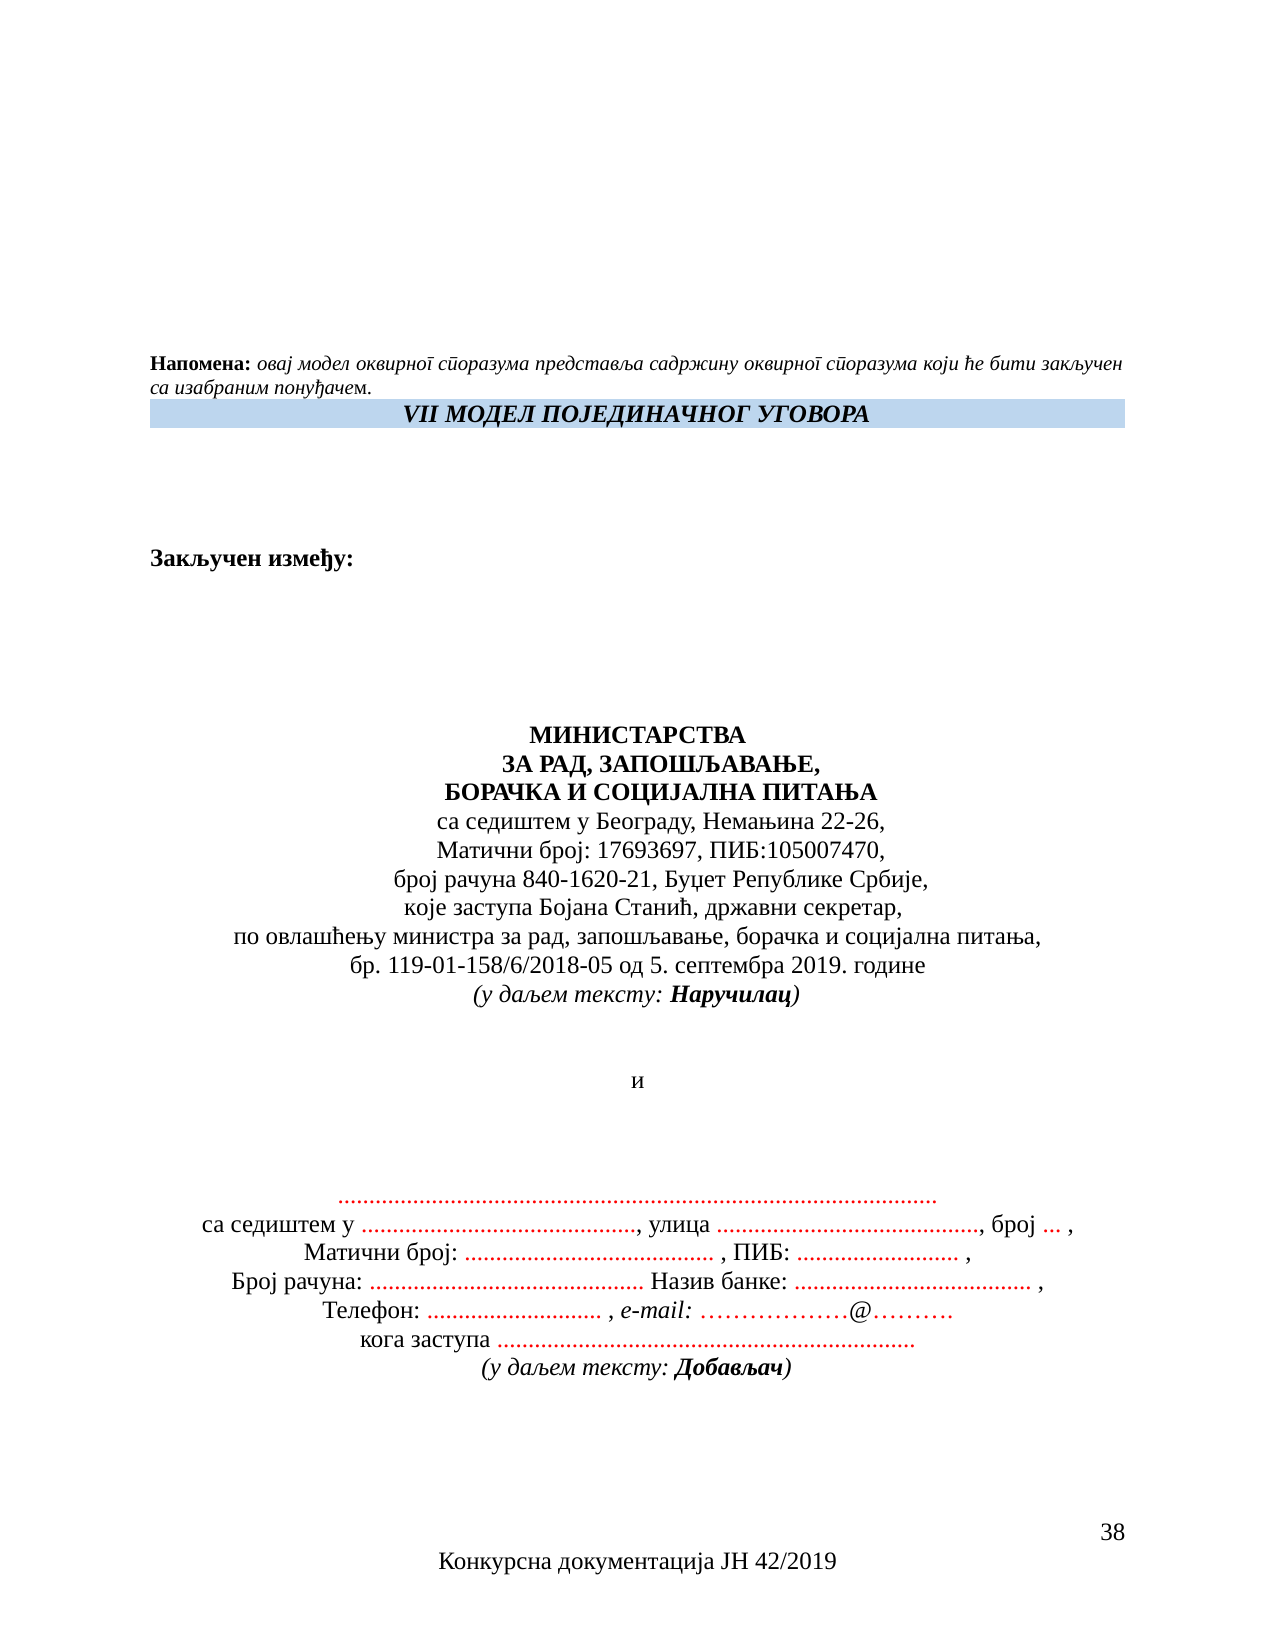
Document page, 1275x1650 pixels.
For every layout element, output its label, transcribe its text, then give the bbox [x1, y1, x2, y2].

text Телефон: ............................ , е-mail: ………………@………. [150, 1295, 1125, 1324]
text које заступа Бојана Станић, државни секретар, [150, 892, 1125, 921]
text Број рачуна: ............................................ Назив банке: ...................................... , [150, 1266, 1125, 1295]
text VII МОДЕЛ ПОЈЕДИНАЧНОГ УГОВОРА [150, 399, 1125, 428]
text МИНИСТАРСТВА [150, 720, 1125, 749]
text бр. 119-01-158/6/2018-05 од 5. септембра 2019. године [150, 950, 1125, 979]
text Матични број: 17693697, ПИБ:105007470, [197, 835, 1125, 864]
text ЗА РАД, ЗАПОШЉАВАЊЕ, [197, 749, 1125, 777]
text Матични број: ........................................ , ПИБ: .......................... , [150, 1237, 1125, 1266]
text БОРАЧКА И СОЦИЈАЛНА ПИТАЊА [197, 777, 1125, 806]
text ................................................................................................ [150, 1180, 1125, 1209]
text (у даљем тексту: Добављач) [150, 1352, 1125, 1381]
text и [150, 1065, 1125, 1094]
text кога заступа ................................................................... [150, 1324, 1125, 1352]
text Закључен између: [150, 543, 1125, 572]
text са седиштем у Београду, Немањина 22-26, [197, 806, 1125, 835]
text са седиштем у ............................................, улица .........................................., број ... , [150, 1209, 1125, 1237]
text број рачуна 840-1620-21, Буџет Републике Србије, [197, 864, 1125, 892]
text (у даљем тексту: Наручилац) [150, 979, 1125, 1007]
text Напомена: овај модел оквирног споразума представља садржину оквирног споразума који ће бити закључен са изабраним понуђачем. [150, 351, 1125, 399]
text по овлашћењу министра за рад, запошљавање, борачка и социјална питања, [150, 921, 1125, 950]
